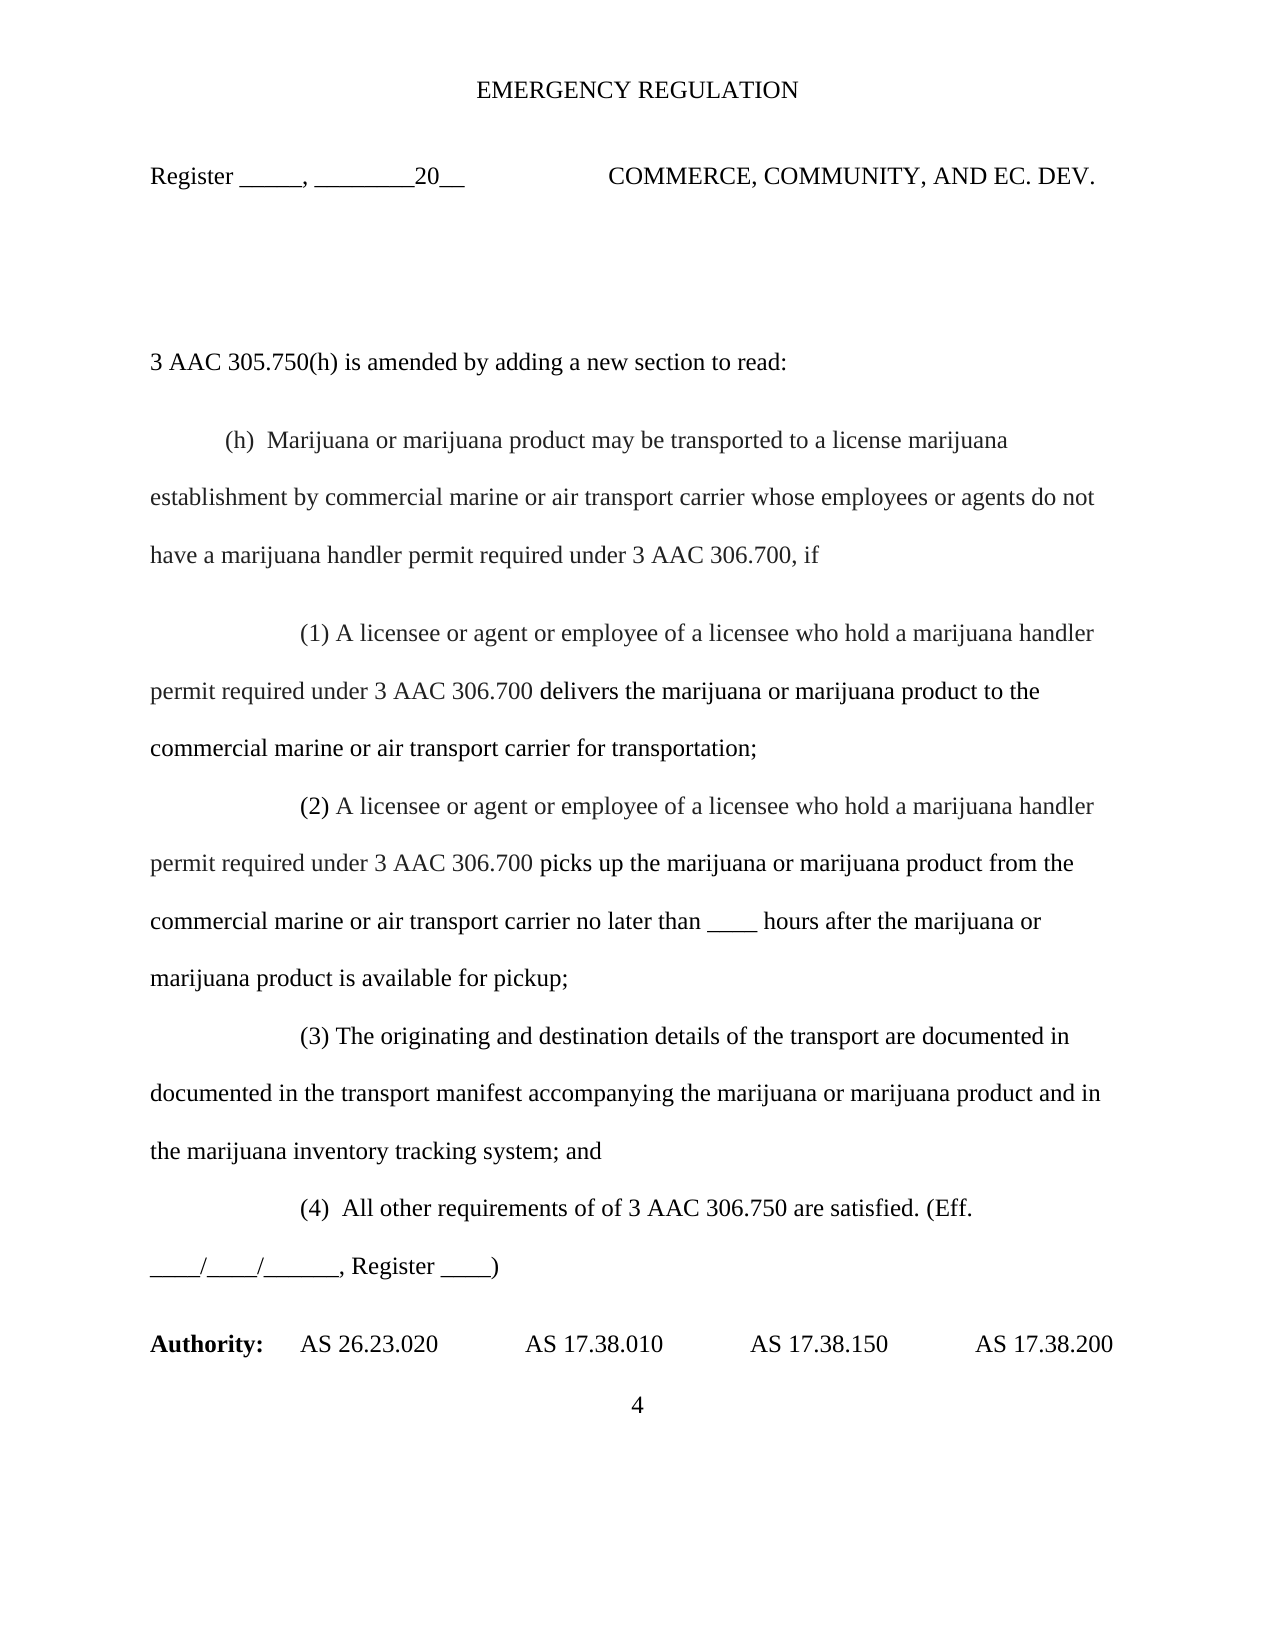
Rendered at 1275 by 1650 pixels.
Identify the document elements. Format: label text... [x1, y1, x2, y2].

text Authority: AS 26.23.020 AS 17.38.010 AS 17.38.150 AS 17.38.200 [150, 1329, 1125, 1358]
text (h) Marijuana or marijuana product may be transported to a license marijuana establishment by commercial marine or air transport carrier whose employees or agents do not have a marijuana handler permit required under 3 AAC 306.700, if [150, 425, 1125, 569]
text (1) A licensee or agent or employee of a licensee who hold a marijuana handler permit required under 3 AAC 306.700 delivers the marijuana or marijuana product to the commercial marine or air transport carrier for transportation; [150, 618, 1125, 762]
text 3 AAC 305.750(h) is amended by adding a new section to read: [150, 347, 1125, 375]
text (3) The originating and destination details of the transport are documented in documented in the transport manifest accompanying the marijuana or marijuana product and in the marijuana inventory tracking system; and [150, 1021, 1125, 1164]
text (2) A licensee or agent or employee of a licensee who hold a marijuana handler permit required under 3 AAC 306.700 picks up the marijuana or marijuana product from the commercial marine or air transport carrier no later than ____ hours after the marijuana or marijuana product is available for pickup; [150, 791, 1125, 992]
text (4) All other requirements of of 3 AAC 306.750 are satisfied. (Eff. ____/____/______, Register ____) [150, 1193, 1125, 1279]
